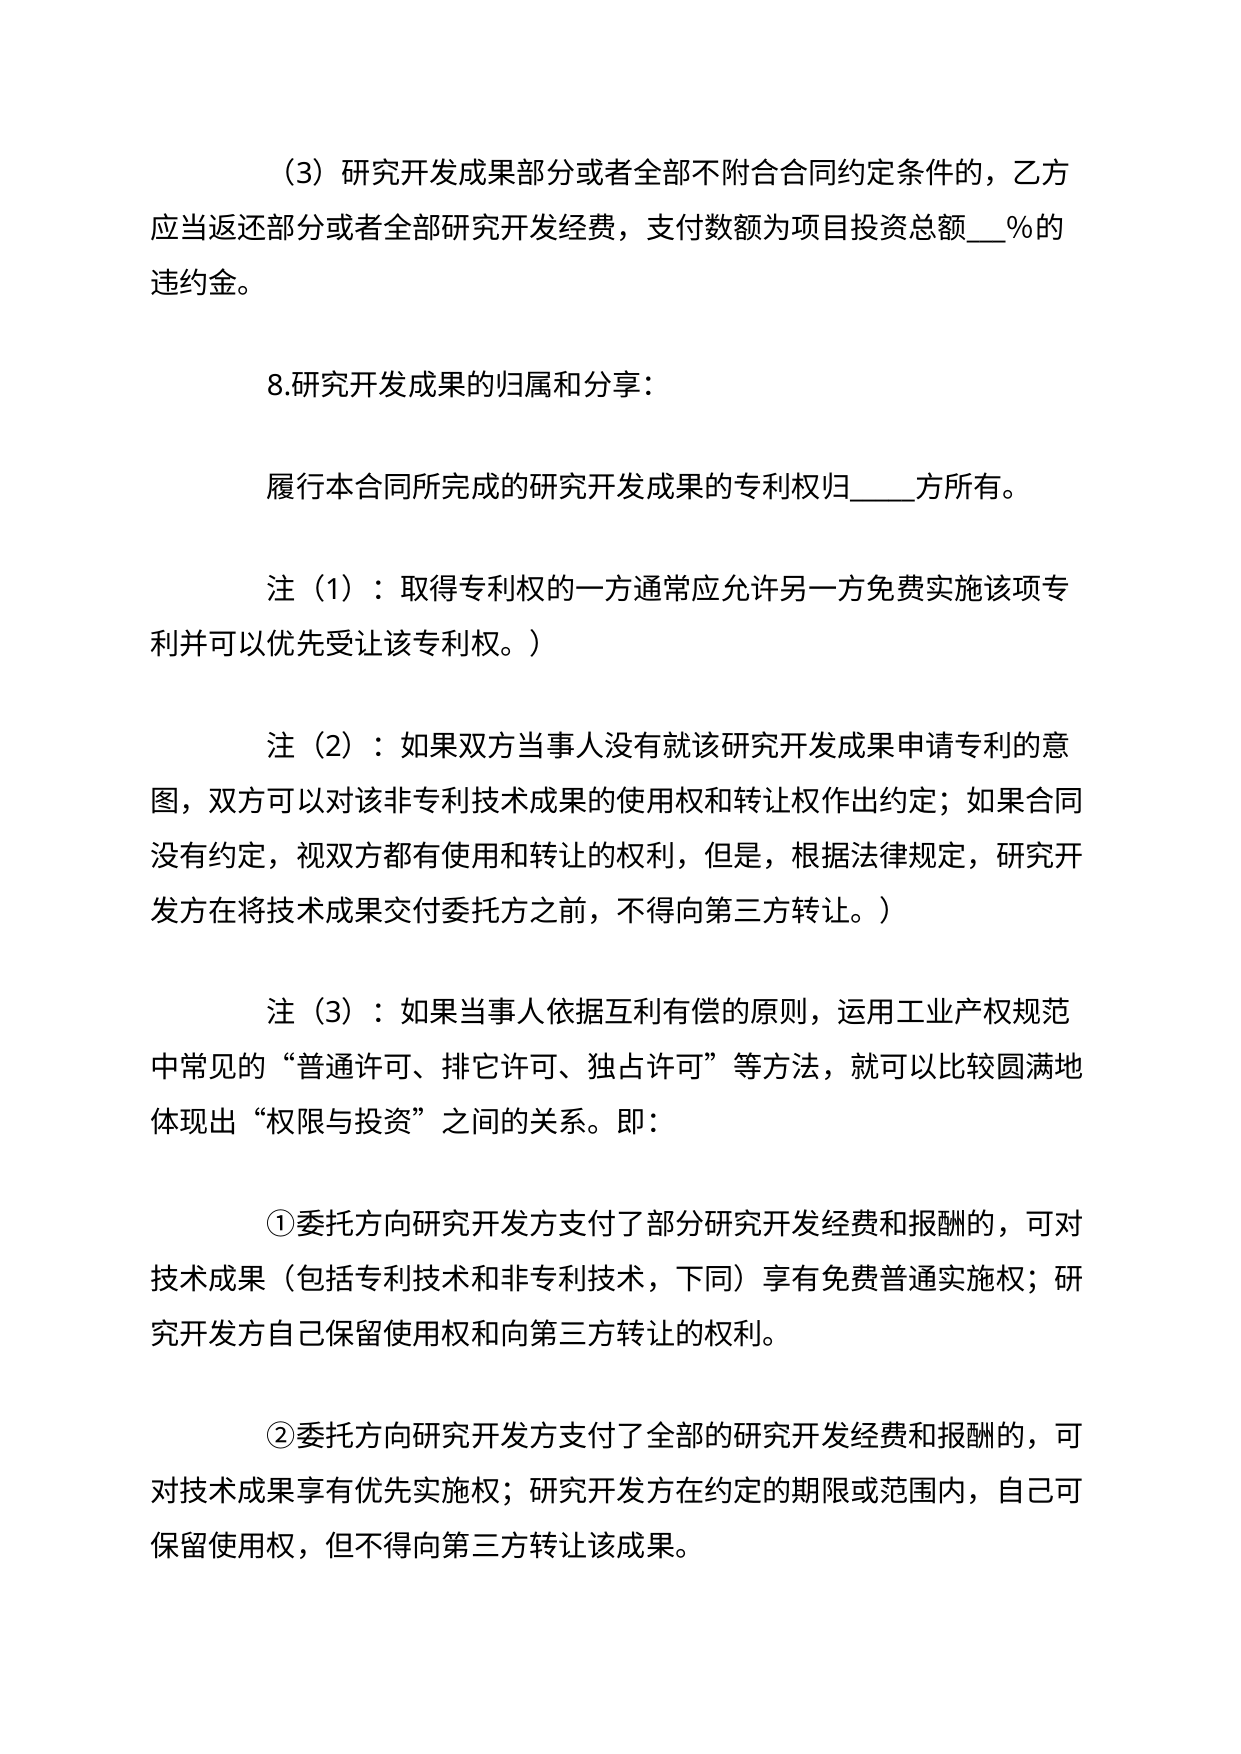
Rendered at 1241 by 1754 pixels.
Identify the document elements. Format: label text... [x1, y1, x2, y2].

text ②委托方向研究开发方支付了全部的研究开发经费和报酬的，可对技术成果享有优先实施权；研究开发方在约定的期限或范围内，自己可保留使用权，但不得向第三方转让该成果。 [150, 1412, 1090, 1564]
text 履行本合同所完成的研究开发成果的专利权归_____方所有。 [150, 464, 1090, 506]
text 注（1）：取得专利权的一方通常应允许另一方免费实施该项专利并可以优先受让该专利权。） [150, 566, 1090, 663]
text 注（2）：如果双方当事人没有就该研究开发成果申请专利的意图，双方可以对该非专利技术成果的使用权和转让权作出约定；如果合同没有约定，视双方都有使用和转让的权利，但是，根据法律规定，研究开发方在将技术成果交付委托方之前，不得向第三方转让。） [150, 722, 1090, 929]
text 8.研究开发成果的归属和分享： [150, 362, 1090, 404]
text 注（3）：如果当事人依据互利有偿的原则，运用工业产权规范中常见的“普通许可、排它许可、独占许可”等方法，就可以比较圆满地体现出“权限与投资”之间的关系。即： [150, 989, 1090, 1141]
text ①委托方向研究开发方支付了部分研究开发经费和报酬的，可对技术成果（包括专利技术和非专利技术，下同）享有免费普通实施权；研究开发方自己保留使用权和向第三方转让的权利。 [150, 1201, 1090, 1353]
text （3）研究开发成果部分或者全部不附合合同约定条件的，乙方应当返还部分或者全部研究开发经费，支付数额为项目投资总额___％的违约金。 [150, 150, 1090, 302]
